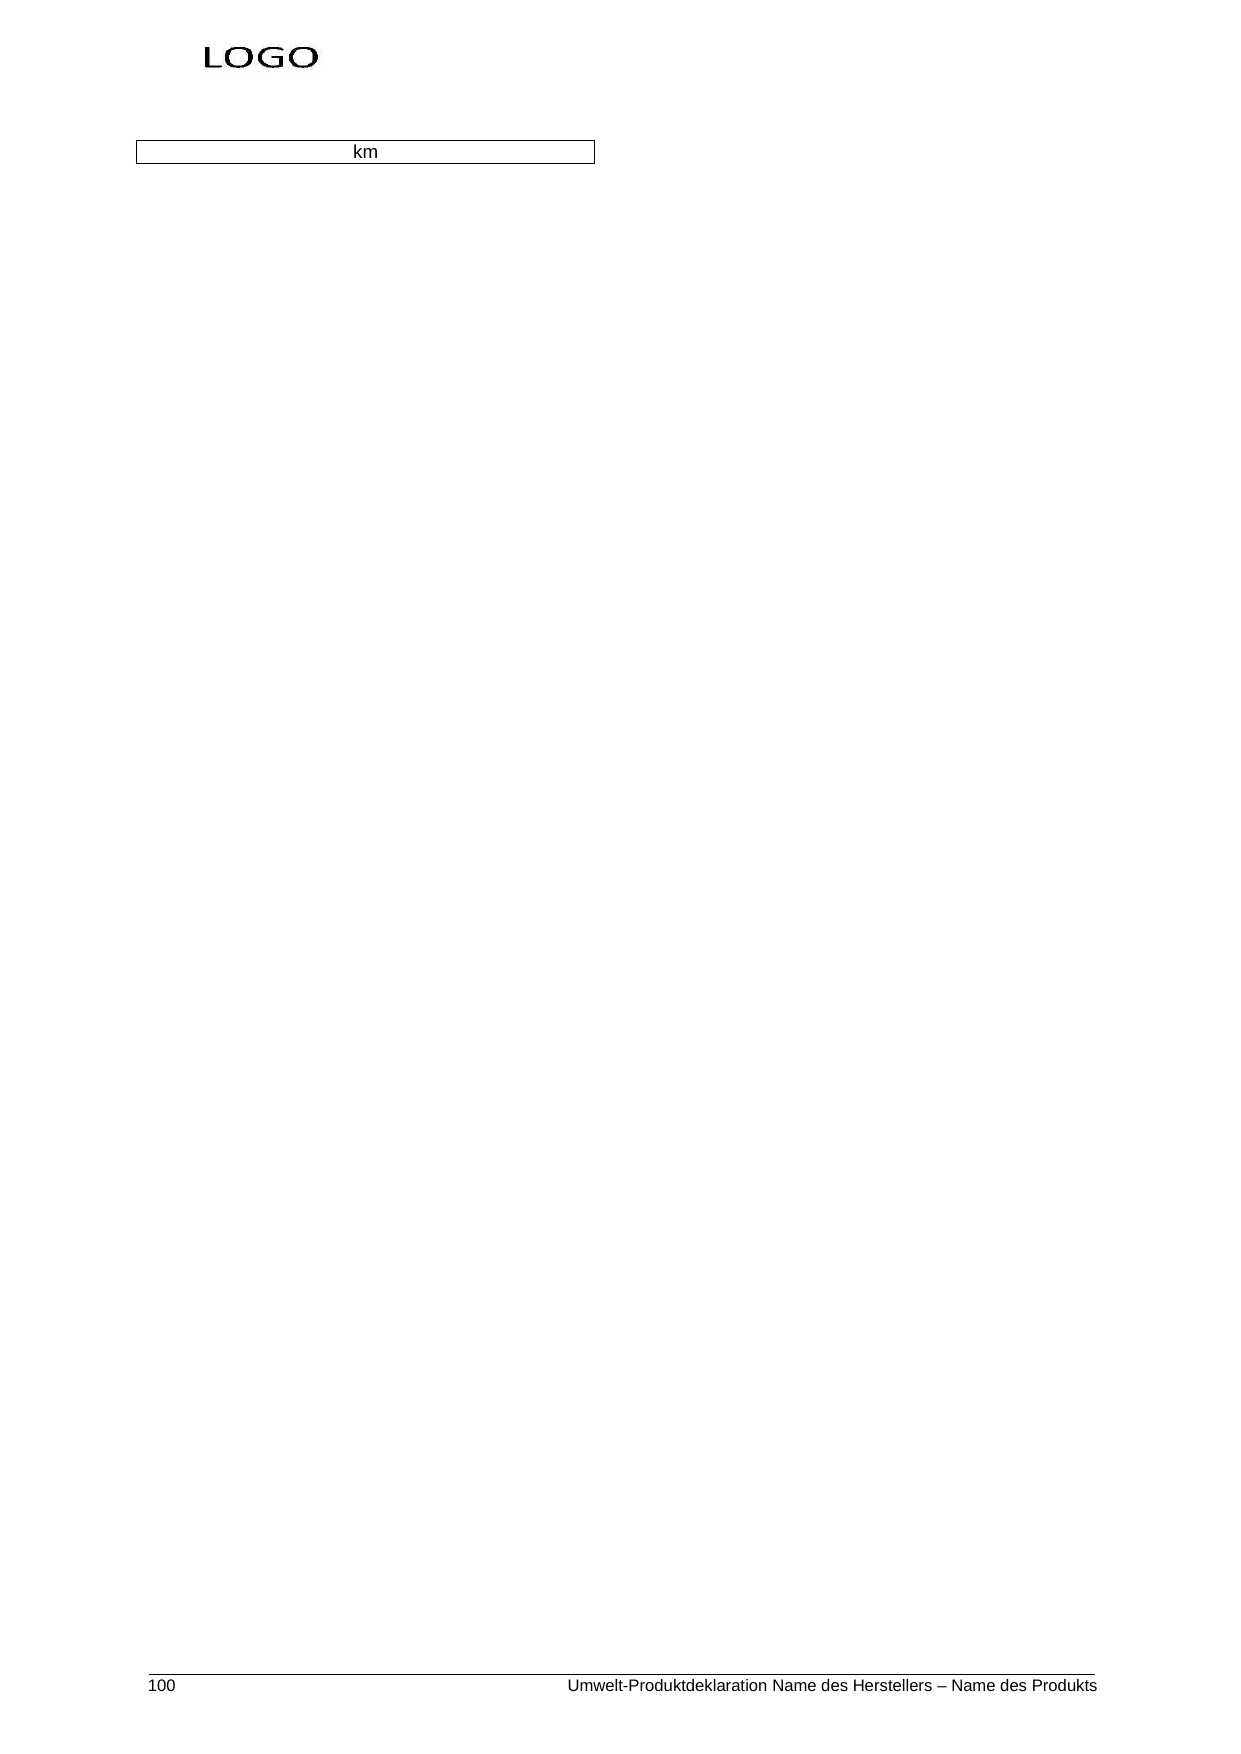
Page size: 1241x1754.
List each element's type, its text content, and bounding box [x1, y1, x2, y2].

table_cell km [137, 141, 594, 162]
picture [148, 14, 622, 103]
